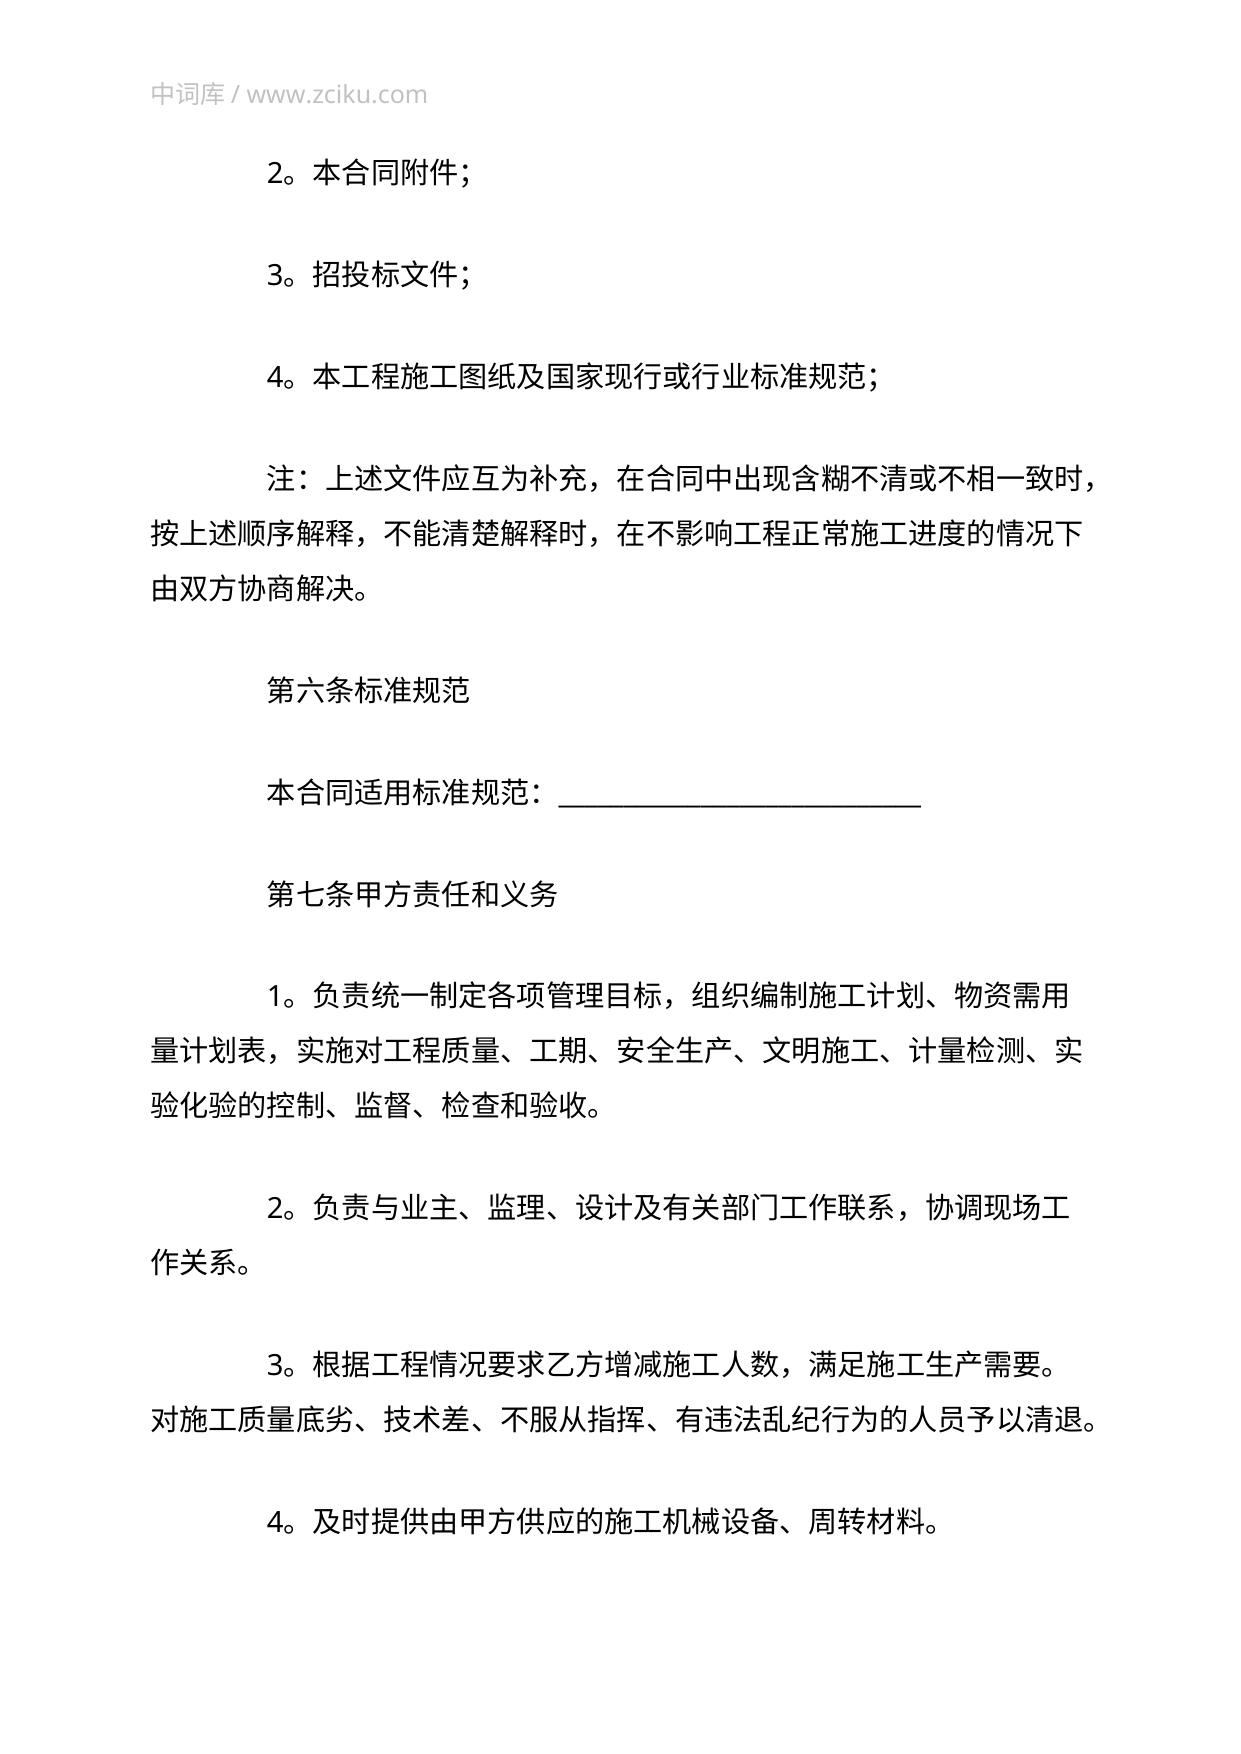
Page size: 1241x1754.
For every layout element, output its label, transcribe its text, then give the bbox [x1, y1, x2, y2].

text 3。招投标文件； [150, 252, 1090, 294]
text 3。根据工程情况要求乙方增减施工人数，满足施工生产需要。对施工质量底劣、技术差、不服从指挥、有违法乱纪行为的人员予以清退。 [150, 1341, 1090, 1439]
text 2。负责与业主、监理、设计及有关部门工作联系，协调现场工作关系。 [150, 1185, 1090, 1282]
text 1。负责统一制定各项管理目标，组织编制施工计划、物资需用量计划表，实施对工程质量、工期、安全生产、文明施工、计量检测、实验化验的控制、监督、检查和验收。 [150, 973, 1090, 1125]
text 本合同适用标准规范：____________________________ [150, 769, 1090, 812]
text 注：上述文件应互为补充，在合同中出现含糊不清或不相一致时，按上述顺序解释，不能清楚解释时，在不影响工程正常施工进度的情况下由双方协商解决。 [150, 456, 1090, 608]
text 第七条甲方责任和义务 [150, 871, 1090, 913]
text 2。本合同附件； [150, 150, 1090, 192]
text 4。及时提供由甲方供应的施工机械设备、周转材料。 [150, 1498, 1090, 1541]
text 第六条标准规范 [150, 667, 1090, 710]
text 4。本工程施工图纸及国家现行或行业标准规范； [150, 354, 1090, 396]
